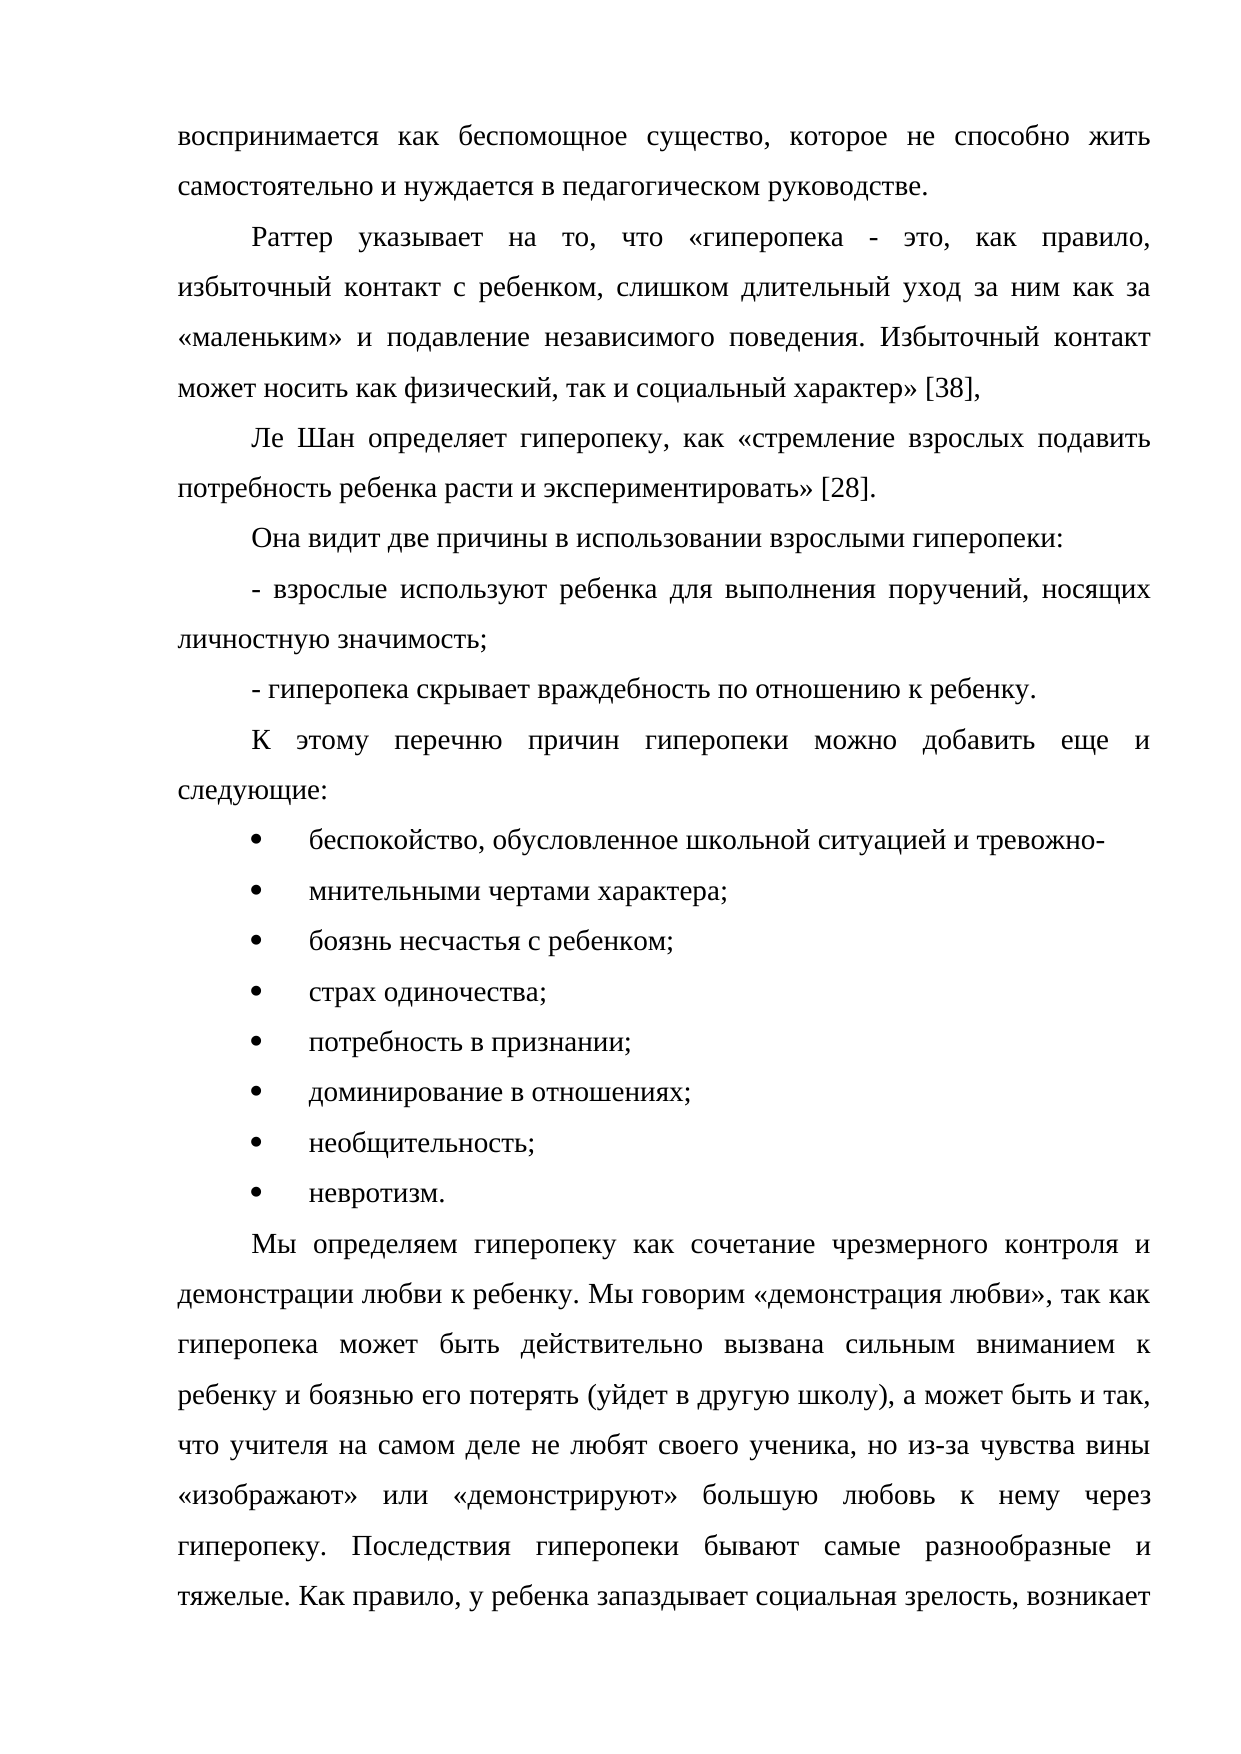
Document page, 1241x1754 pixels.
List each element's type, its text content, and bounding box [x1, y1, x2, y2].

list мнительными чертами характера; [177, 873, 1152, 907]
list доминирование в отношениях; [177, 1074, 1152, 1108]
list боязнь несчастья с ребенком; [177, 923, 1152, 957]
list беспокойство, обусловленное школьной ситуацией и тревожно- [177, 822, 1152, 856]
list страх одиночества; [177, 974, 1152, 1007]
text - гиперопека скрывает враждебность по отношению к ребенку. [177, 672, 1152, 705]
text Она видит две причины в использовании взрослыми гиперопеки: [177, 521, 1152, 554]
text Ле Шан определяет гиперопеку, как «стремление взрослых подавить потребность ребенка расти и экспериментировать» [28]. [177, 420, 1152, 504]
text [177, 1226, 1152, 1612]
text Раттер указывает на то, что «гиперопека - это, как правило, избыточный контакт с ребенком, слишком длительный уход за ним как за «маленьким» и подавление независимого поведения. Избыточный контакт может носить как физический, так и социальный характер» [38], [177, 219, 1152, 403]
list потребность в признании; [177, 1024, 1152, 1058]
list невротизм. [177, 1175, 1152, 1209]
list необщительность; [177, 1125, 1152, 1159]
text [177, 118, 1152, 202]
text К этому перечню причин гиперопеки можно добавить еще и следующие: [177, 722, 1152, 806]
text - взрослые используют ребенка для выполнения поручений, носящих личностную значимость; [177, 571, 1152, 655]
